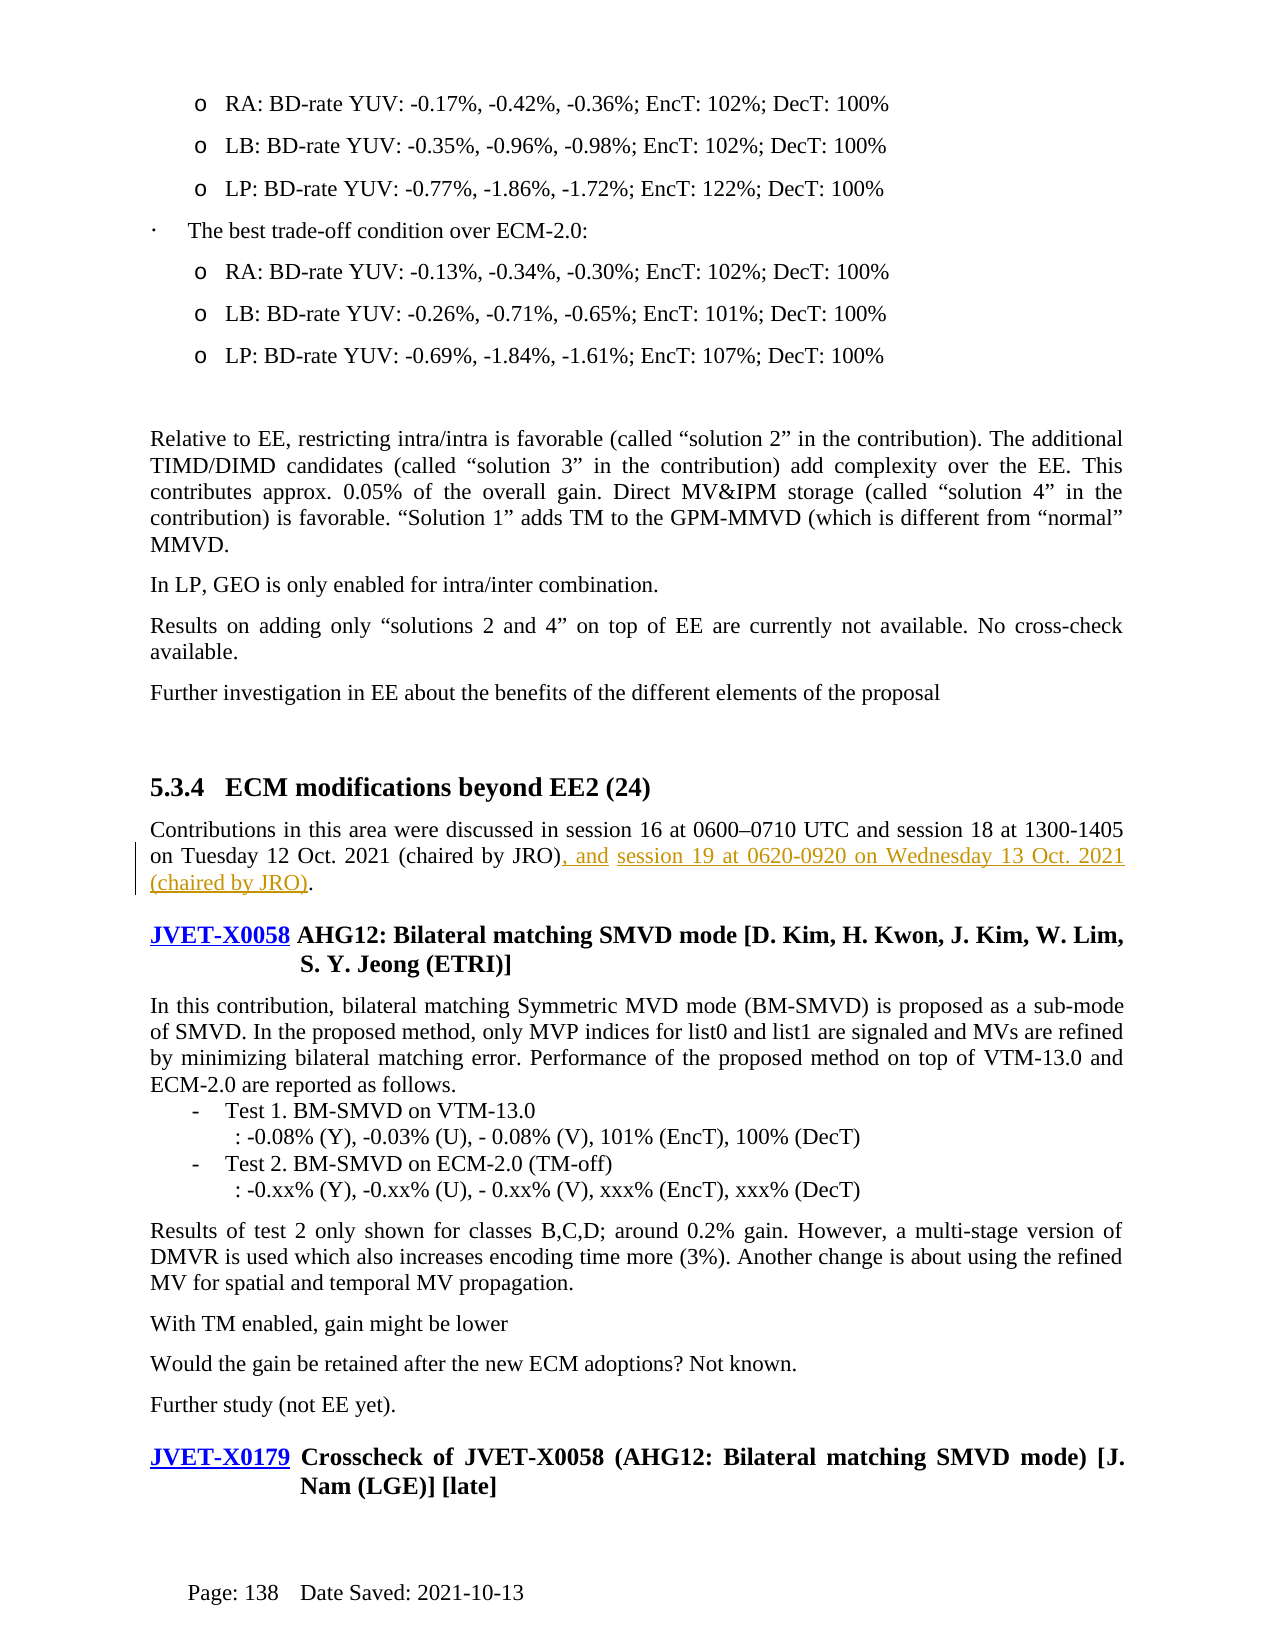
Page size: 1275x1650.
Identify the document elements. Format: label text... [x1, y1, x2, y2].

text With TM enabled, gain might be lower [150, 1310, 1125, 1336]
text Relative to EE, restricting intra/intra is favorable (called “solution 2” in the contribution). The additional TIMD/DIMD candidates (called “solution 3” in the contribution) add complexity over the EE. This contributes approx. 0.05% of the overall gain. Direct MV&IPM storage (called “solution 4” in the contribution) is favorable. “Solution 1” adds TM to the GPM-MMVD (which is different from “normal” MMVD. [150, 425, 1125, 557]
text Results on adding only “solutions 2 and 4” on top of EE are currently not available. No cross-check available. [150, 612, 1125, 664]
text Further investigation in EE about the benefits of the different elements of the proposal [150, 679, 1125, 705]
text In this contribution, bilateral matching Symmetric MVD mode (BM-SMVD) is proposed as a sub-mode of SMVD. In the proposed method, only MVP indices for list0 and list1 are signaled and MVs are refined by minimizing bilateral matching error. Performance of the proposed method on top of VTM-13.0 and ECM-2.0 are reported as follows. [150, 992, 1125, 1097]
list LP: BD-rate YUV: -0.69%, -1.84%, -1.61%; EncT: 107%; DecT: 100% [194, 342, 1125, 371]
list LB: BD-rate YUV: -0.35%, -0.96%, -0.98%; EncT: 102%; DecT: 100% [194, 132, 1125, 161]
text Further study (not EE yet). [150, 1391, 1125, 1417]
list Test 2. BM-SMVD on ECM-2.0 (TM-off) : -0.xx% (Y), -0.xx% (U), - 0.xx% (V), xxx% (EncT), xxx% (DecT) [192, 1150, 1125, 1202]
list Test 1. BM-SMVD on VTM-13.0 : -0.08% (Y), -0.03% (U), - 0.08% (V), 101% (EncT), 100% (DecT) [192, 1097, 1125, 1150]
text Would the gain be retained after the new ECM adoptions? Not known. [150, 1350, 1125, 1377]
text Contributions in this area were discussed in session 16 at 0600–0710 UTC and session 18 at 1300-1405 on Tuesday 12 Oct. 2021 (chaired by JRO) . [150, 816, 1125, 895]
subtitle ECM modifications beyond EE2 (24) [150, 771, 1125, 802]
subtitle JVET-X0058 AHG12: Bilateral matching SMVD mode [D. Kim, H. Kwon, J. Kim, W. Lim, S. Y. Jeong (ETRI)] [150, 920, 1125, 977]
list The best trade-off condition over ECM-2.0: [150, 217, 1125, 243]
list RA: BD-rate YUV: -0.17%, -0.42%, -0.36%; EncT: 102%; DecT: 100% [194, 90, 1125, 118]
list LP: BD-rate YUV: -0.77%, -1.86%, -1.72%; EncT: 122%; DecT: 100% [194, 175, 1125, 203]
list LB: BD-rate YUV: -0.26%, -0.71%, -0.65%; EncT: 101%; DecT: 100% [194, 300, 1125, 328]
text In LP, GEO is only enabled for intra/inter combination. [150, 571, 1125, 598]
text Results of test 2 only shown for classes B,C,D; around 0.2% gain. However, a multi-stage version of DMVR is used which also increases encoding time more (3%). Another change is about using the refined MV for spatial and temporal MV propagation. [150, 1217, 1125, 1296]
subtitle JVET-X0179 Crosscheck of JVET-X0058 (AHG12: Bilateral matching SMVD mode) [J. Nam (LGE)] [late] [150, 1442, 1125, 1500]
list RA: BD-rate YUV: -0.13%, -0.34%, -0.30%; EncT: 102%; DecT: 100% [194, 258, 1125, 286]
